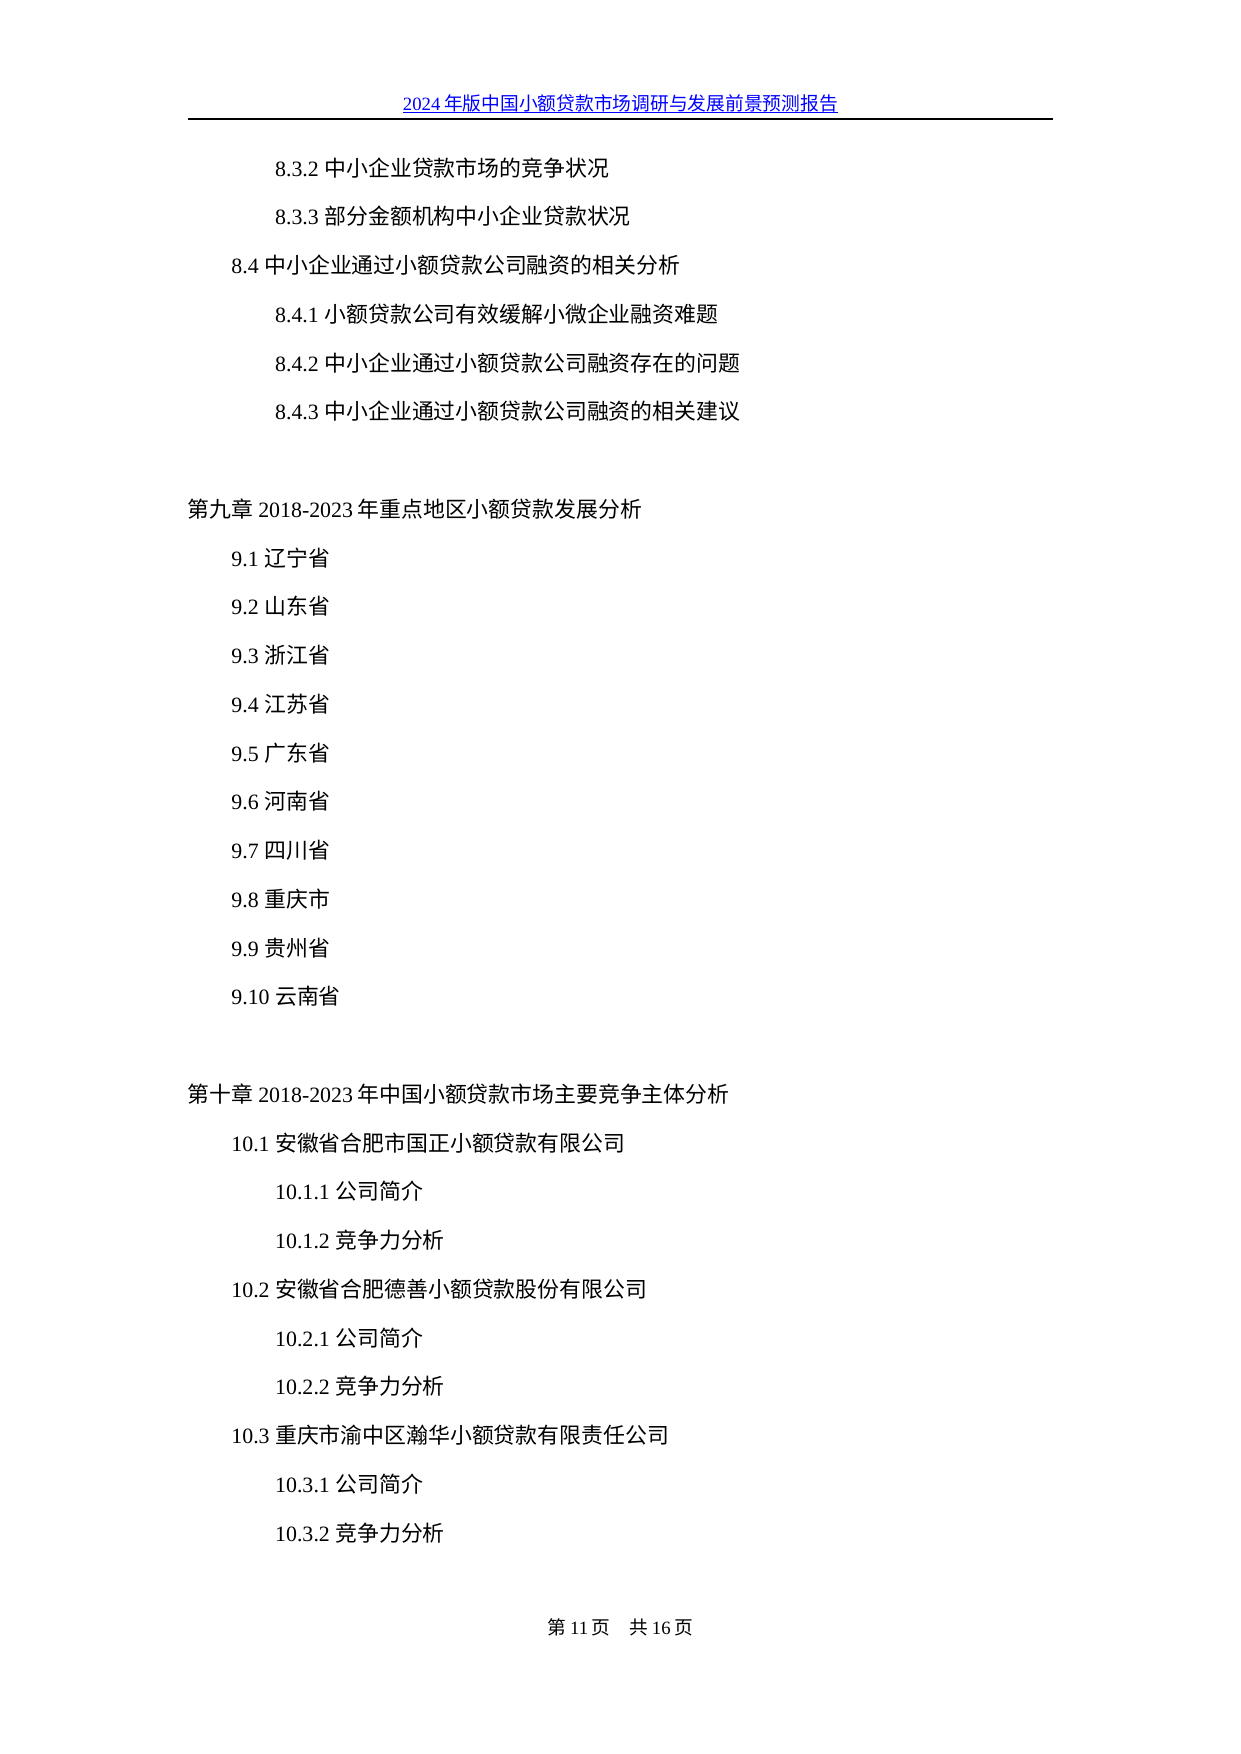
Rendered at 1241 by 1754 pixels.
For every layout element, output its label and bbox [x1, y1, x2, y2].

text [187, 150, 1053, 1548]
